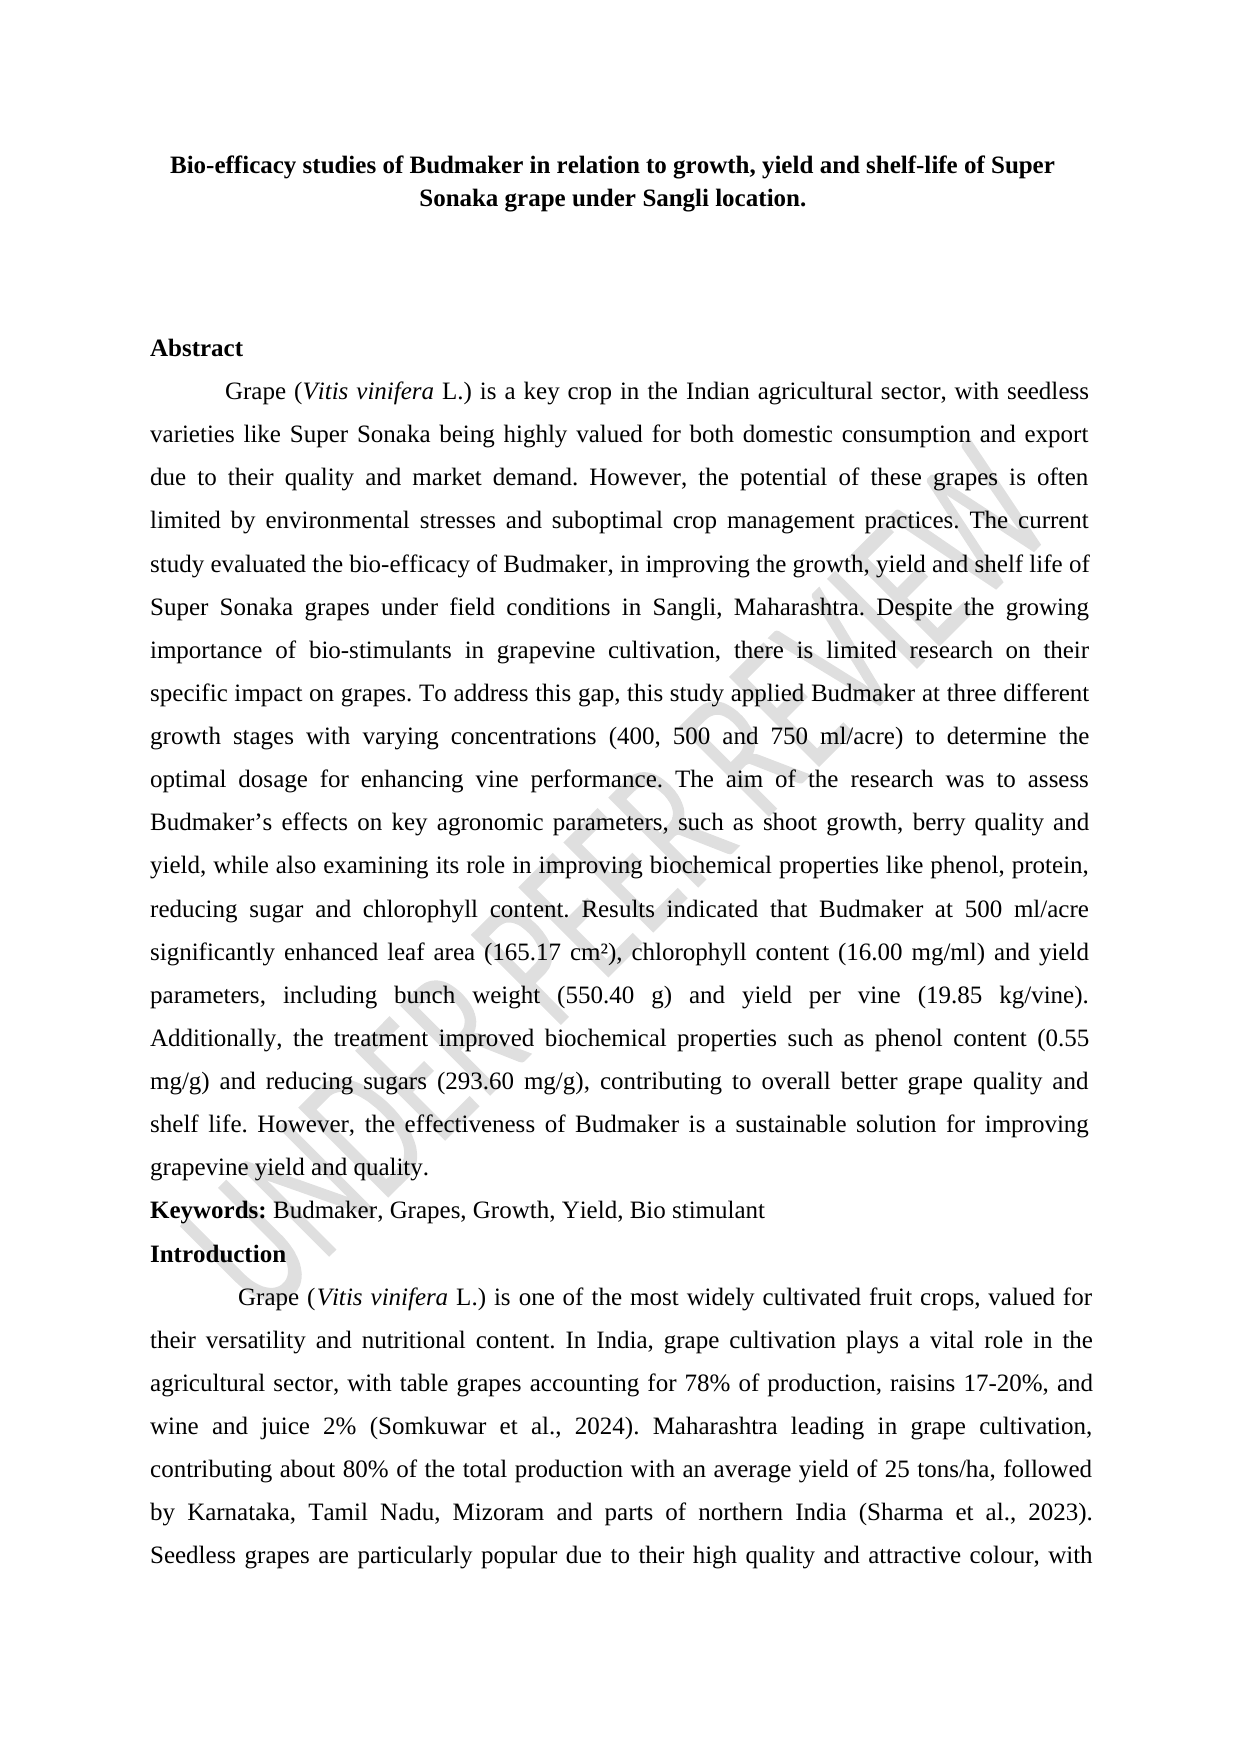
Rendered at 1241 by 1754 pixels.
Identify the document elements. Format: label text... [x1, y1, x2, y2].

text Abstract [150, 333, 1094, 362]
text Grape (Vitis vinifera L.) is a key crop in the Indian agricultural sector, with seedless varieties like Super Sonaka being highly valued for both domestic consumption and export due to their quality and market demand. However, the potential of these grapes is often limited by environmental stresses and suboptimal crop management practices. The current study evaluated the bio-efficacy of Budmaker, in improving the growth, yield and shelf life of Super Sonaka grapes under field conditions in Sangli, Maharashtra. Despite the growing importance of bio-stimulants in grapevine cultivation, there is limited research on their specific impact on grapes. To address this gap, this study applied Budmaker at three different growth stages with varying concentrations (400, 500 and 750 ml/acre) to determine the optimal dosage for enhancing vine performance. The aim of the research was to assess Budmaker’s effects on key agronomic parameters, such as shoot growth, berry quality and yield, while also examining its role in improving biochemical properties like phenol, protein, reducing sugar and chlorophyll content. Results indicated that Budmaker at 500 ml/acre significantly enhanced leaf area (165.17 cm²), chlorophyll content (16.00 mg/ml) and yield parameters, including bunch weight (550.40 g) and yield per vine (19.85 kg/vine). Additionally, the treatment improved biochemical properties such as phenol content (0.55 mg/g) and reducing sugars (293.60 mg/g), contributing to overall better grape quality and shelf life. However, the effectiveness of Budmaker is a sustainable solution for improving grapevine yield and quality. [150, 376, 1090, 1181]
text Introduction [150, 1239, 1094, 1267]
text Bio-efficacy studies of Budmaker in relation to growth, yield and shelf-life of Super Sonaka grape under Sangli location. [150, 150, 1075, 212]
text Keywords: Budmaker, Grapes, Growth, Yield, Bio stimulant [150, 1196, 1090, 1224]
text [150, 1282, 1094, 1569]
